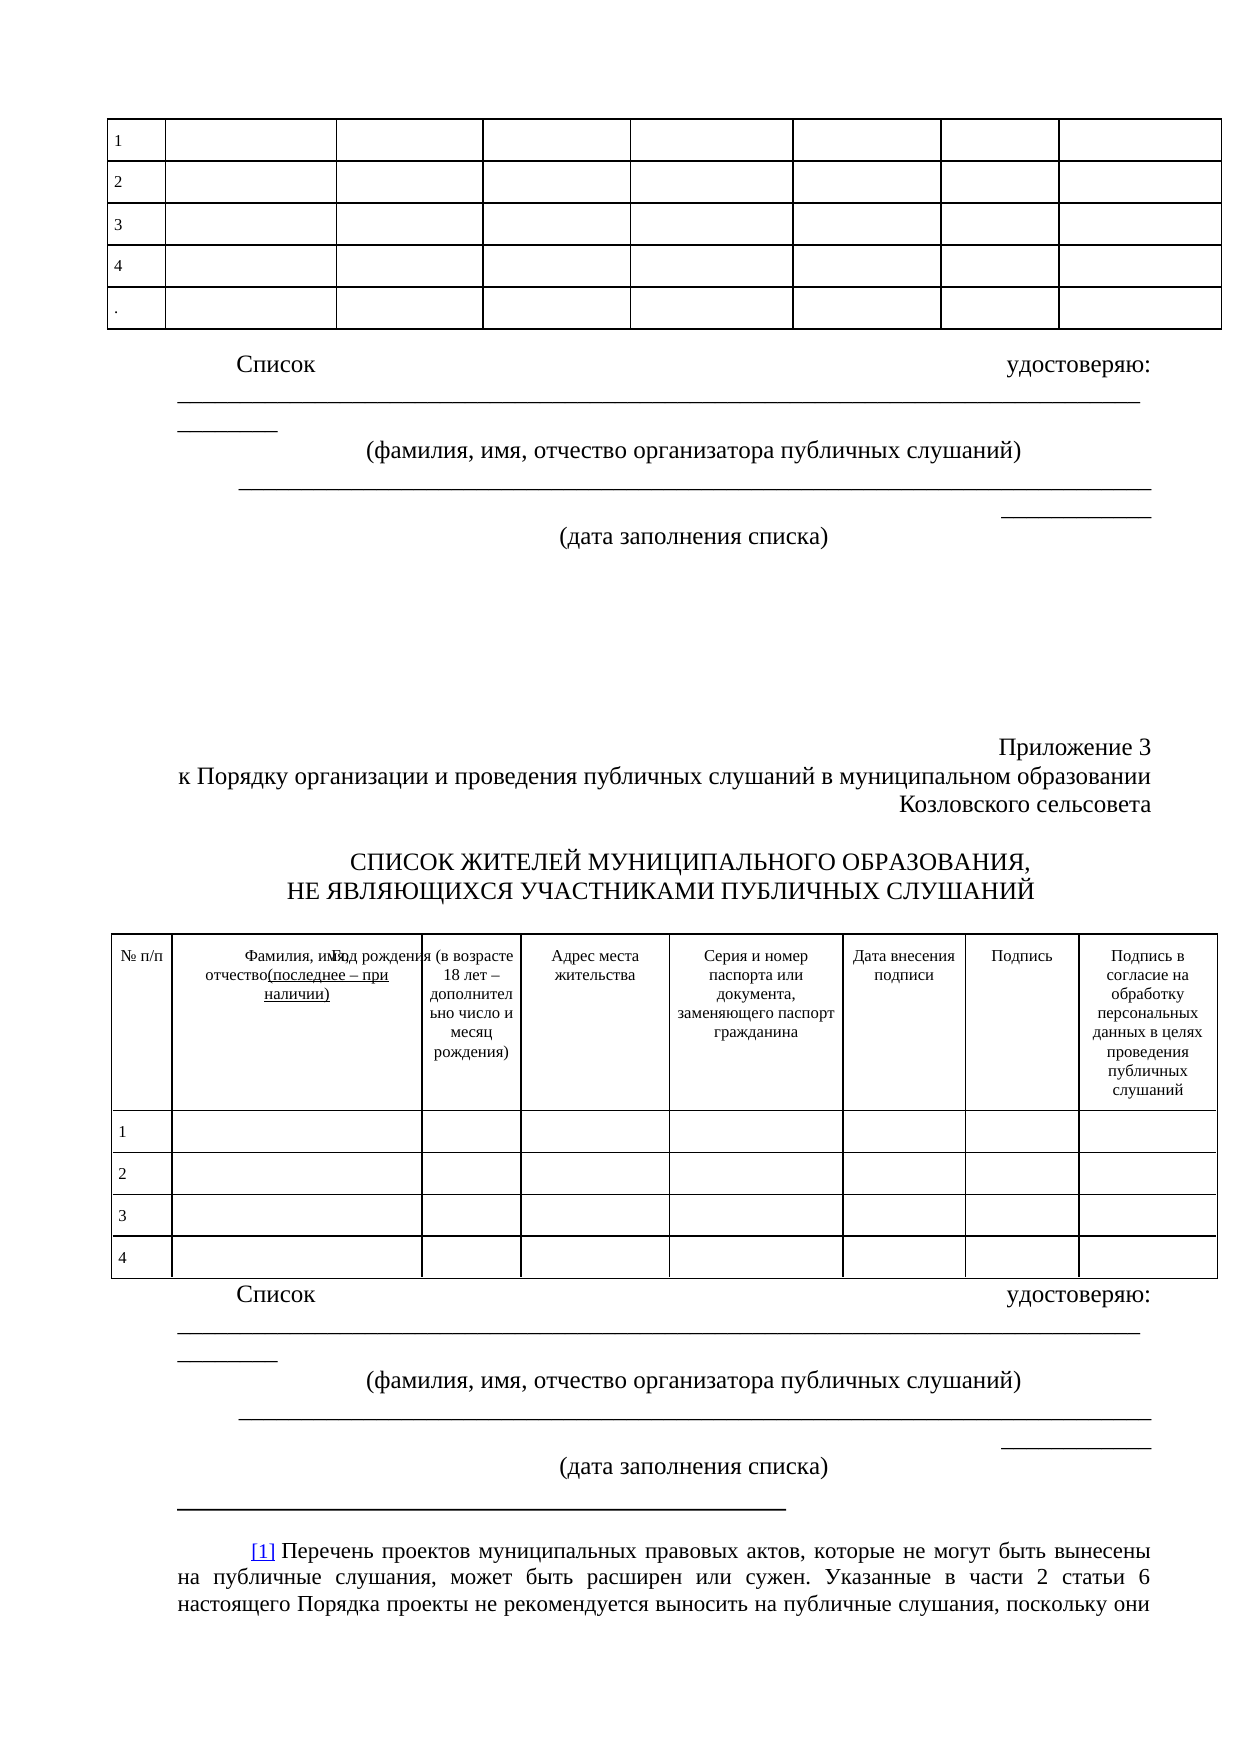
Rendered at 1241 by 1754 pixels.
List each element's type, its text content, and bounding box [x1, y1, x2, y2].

table_cell 1 [112, 1111, 171, 1151]
table_cell [173, 1111, 421, 1151]
table_header Дата внесения подписи [844, 935, 965, 1109]
table_cell [1080, 1151, 1217, 1193]
table_cell [484, 204, 630, 244]
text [177, 1537, 1152, 1616]
table_header Фамилия, имя, отчество(последнее – при наличии) [173, 935, 421, 1109]
table_cell [794, 246, 940, 286]
table_cell [522, 1111, 669, 1151]
table_cell [166, 246, 336, 286]
table_cell [522, 1237, 669, 1277]
table_cell [631, 288, 792, 328]
table_cell 3 [108, 204, 165, 244]
table_cell [942, 204, 1058, 244]
table_cell [1080, 1194, 1217, 1235]
table_cell 2 [112, 1153, 171, 1193]
table_cell [966, 1153, 1078, 1193]
table_cell [942, 246, 1058, 286]
text _____________________________________________________________________________________ [177, 1394, 1151, 1451]
table_cell [1060, 288, 1221, 328]
text к Порядку организации и проведения публичных слушаний в муниципальном образовании [177, 761, 1151, 789]
table_cell 4 [112, 1236, 171, 1277]
table_cell [423, 1195, 520, 1235]
table_cell [794, 204, 940, 244]
table_cell [166, 288, 336, 328]
text Приложение 3 [177, 694, 1151, 761]
table_cell 1 [108, 120, 165, 160]
table_cell [631, 162, 792, 202]
table_cell [173, 1195, 421, 1235]
table_cell [166, 162, 336, 202]
table_cell [423, 1111, 520, 1151]
table_cell [631, 120, 792, 160]
table_cell 4 [108, 246, 165, 286]
table_cell 3 [112, 1195, 171, 1235]
table_cell [1080, 1110, 1217, 1151]
table_cell [1060, 120, 1221, 160]
table_cell [670, 1195, 842, 1235]
text (дата заполнения списка) [177, 1451, 1151, 1480]
table_cell [844, 1237, 965, 1277]
table_cell [1060, 162, 1221, 202]
table_cell [631, 246, 792, 286]
table_cell [337, 288, 482, 328]
table_cell [631, 204, 792, 244]
table_cell [484, 120, 630, 160]
table_cell [337, 204, 482, 244]
table_cell [484, 246, 630, 286]
table_cell [423, 1153, 520, 1193]
table_cell [670, 1111, 842, 1151]
table_cell [794, 120, 940, 160]
table_cell [942, 162, 1058, 202]
table_cell [966, 1195, 1078, 1235]
table_cell [166, 120, 336, 160]
text _____________________________________________________________________________________ [177, 464, 1151, 521]
table_cell [1060, 204, 1221, 244]
text (фамилия, имя, отчество организатора публичных слушаний) [177, 1365, 1151, 1394]
table_header Подпись в согласие на обработку персональных данных в целях проведения публичных слушаний [1080, 935, 1217, 1109]
table_cell [337, 162, 482, 202]
table_cell [670, 1153, 842, 1193]
table_cell 2 [108, 162, 165, 202]
table_cell [522, 1153, 669, 1193]
table_cell [794, 162, 940, 202]
table_cell [1060, 246, 1221, 286]
table_cell [1080, 1235, 1217, 1277]
table_header Подпись [966, 935, 1078, 1109]
text СПИСОК ЖИТЕЛЕЙ МУНИЦИПАЛЬНОГО ОБРАЗОВАНИЯ, НЕ ЯВЛЯЮЩИХСЯ УЧАСТНИКАМИ ПУБЛИЧНЫХ СЛУШАНИЙ [177, 847, 1151, 933]
table_header Адрес места жительства [522, 935, 669, 1109]
table_cell [337, 120, 482, 160]
table_header № п/п [112, 935, 171, 1109]
table_cell [337, 246, 482, 286]
table_cell [794, 288, 940, 328]
table_cell [844, 1111, 965, 1151]
table_cell [484, 162, 630, 202]
table_cell . [108, 288, 165, 328]
table_header Серия и номер паспорта или документа, заменяющего паспорт гражданина [670, 935, 842, 1109]
table_cell [173, 1153, 421, 1193]
table_cell [844, 1195, 965, 1235]
table_cell [423, 1237, 520, 1277]
table_cell [844, 1153, 965, 1193]
table_cell [942, 120, 1058, 160]
table_cell [484, 288, 630, 328]
table_cell [942, 288, 1058, 328]
text (фамилия, имя, отчество организатора публичных слушаний) [177, 435, 1151, 464]
text (дата заполнения списка) [177, 521, 1151, 550]
table_cell [522, 1195, 669, 1235]
text Козловского сельсовета [177, 789, 1151, 818]
table_cell [166, 204, 336, 244]
table_cell [173, 1237, 421, 1277]
table_header Год рождения (в возрасте 18 лет – дополнительно число и месяц рождения) [423, 935, 520, 1109]
text Список удостоверяю: _____________________________________________________________________________________ [177, 349, 1151, 435]
table_cell [670, 1237, 842, 1277]
table_cell [966, 1111, 1078, 1151]
table_cell [966, 1237, 1078, 1277]
text Список удостоверяю: _____________________________________________________________________________________ [177, 1279, 1151, 1365]
